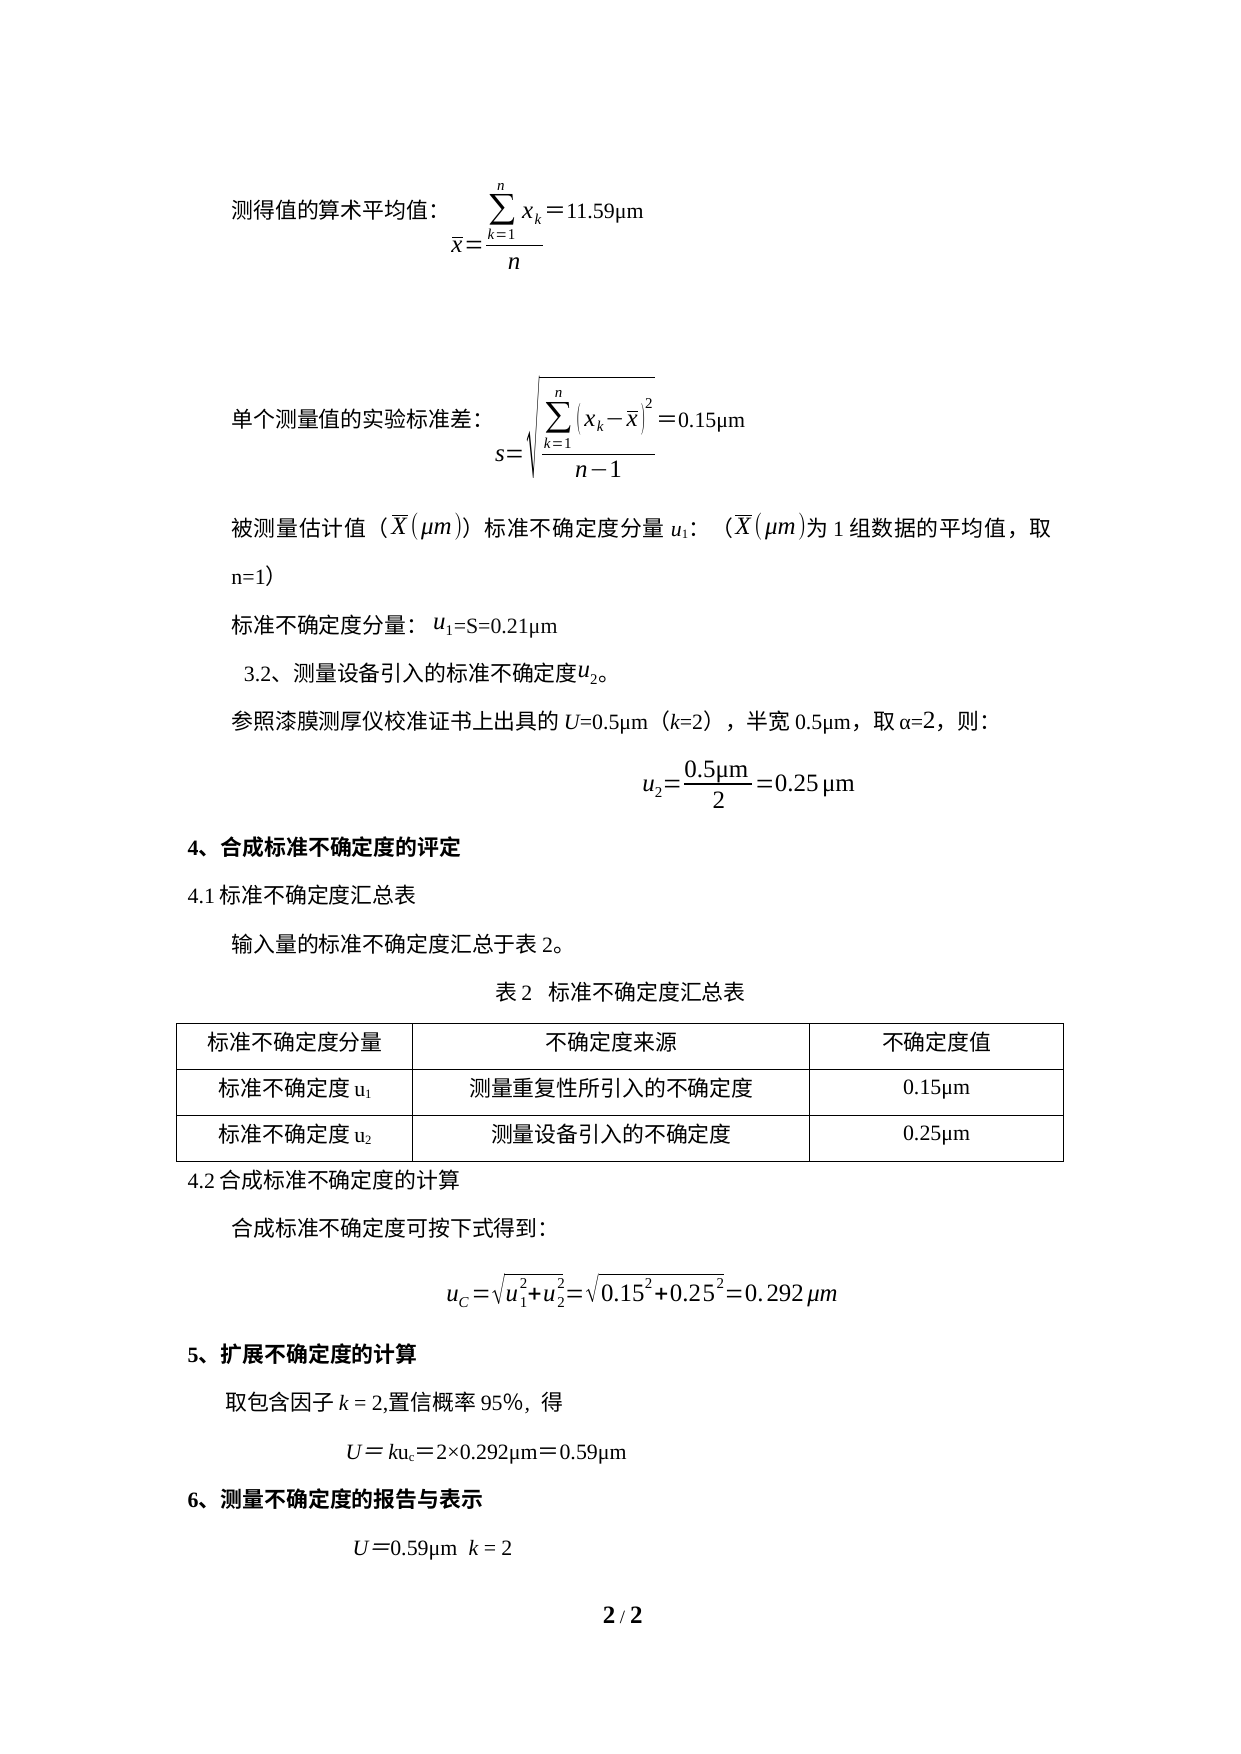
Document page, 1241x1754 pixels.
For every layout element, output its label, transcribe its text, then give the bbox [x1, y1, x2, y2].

table_header 不确定度来源 [413, 1024, 809, 1069]
text 参照漆膜测厚仪校准证书上出具的U=0.5μm（k=2），半宽0.5μm，取α=，则： [187, 704, 1053, 736]
text 4.1标准不确定度汇总表 [187, 878, 1053, 911]
text 标准不确定度分量： =S=0.21μm [187, 607, 1053, 640]
text 测得值的算术平均值：＝11.59μm [187, 160, 1053, 290]
text 4.2合成标准不确定度的计算 [187, 1162, 1053, 1195]
table_cell 测量设备引入的不确定度 [413, 1116, 809, 1161]
text 被测量估计值（）标准不确定度分量u1：（为1组数据的平均值，取n=1） [231, 510, 1053, 591]
table_cell 测量重复性所引入的不确定度 [413, 1070, 809, 1115]
table_cell 标准不确定度u1 [177, 1070, 412, 1115]
table_cell 标准不确定度u2 [177, 1116, 412, 1161]
table_cell 0.25μm [810, 1116, 1063, 1161]
text U＝0.59μm k = 2 [269, 1530, 1053, 1562]
text 5、扩展不确定度的计算 [187, 1337, 1053, 1369]
text 4、合成标准不确定度的评定 [187, 830, 1053, 862]
text 3.2、测量设备引入的标准不确定度。 [187, 656, 1053, 688]
table_header 不确定度值 [810, 1024, 1063, 1069]
text 6、测量不确定度的报告与表示 [187, 1482, 1053, 1514]
text 取包含因子k = 2,置信概率 95％, 得 [225, 1385, 1053, 1417]
text 表2 标准不确定度汇总表 [187, 975, 1053, 1007]
table_cell 0.15μm [810, 1070, 1063, 1115]
text 输入量的标准不确定度汇总于表2。 [187, 926, 1053, 959]
text 合成标准不确定度可按下式得到： [187, 1211, 1053, 1243]
text U＝ kuc＝2×0.292μm＝0.59μm [269, 1433, 1053, 1466]
text 单个测量值的实验标准差：＝0.15μm [187, 364, 1053, 494]
table_header 标准不确定度分量 [177, 1024, 412, 1069]
